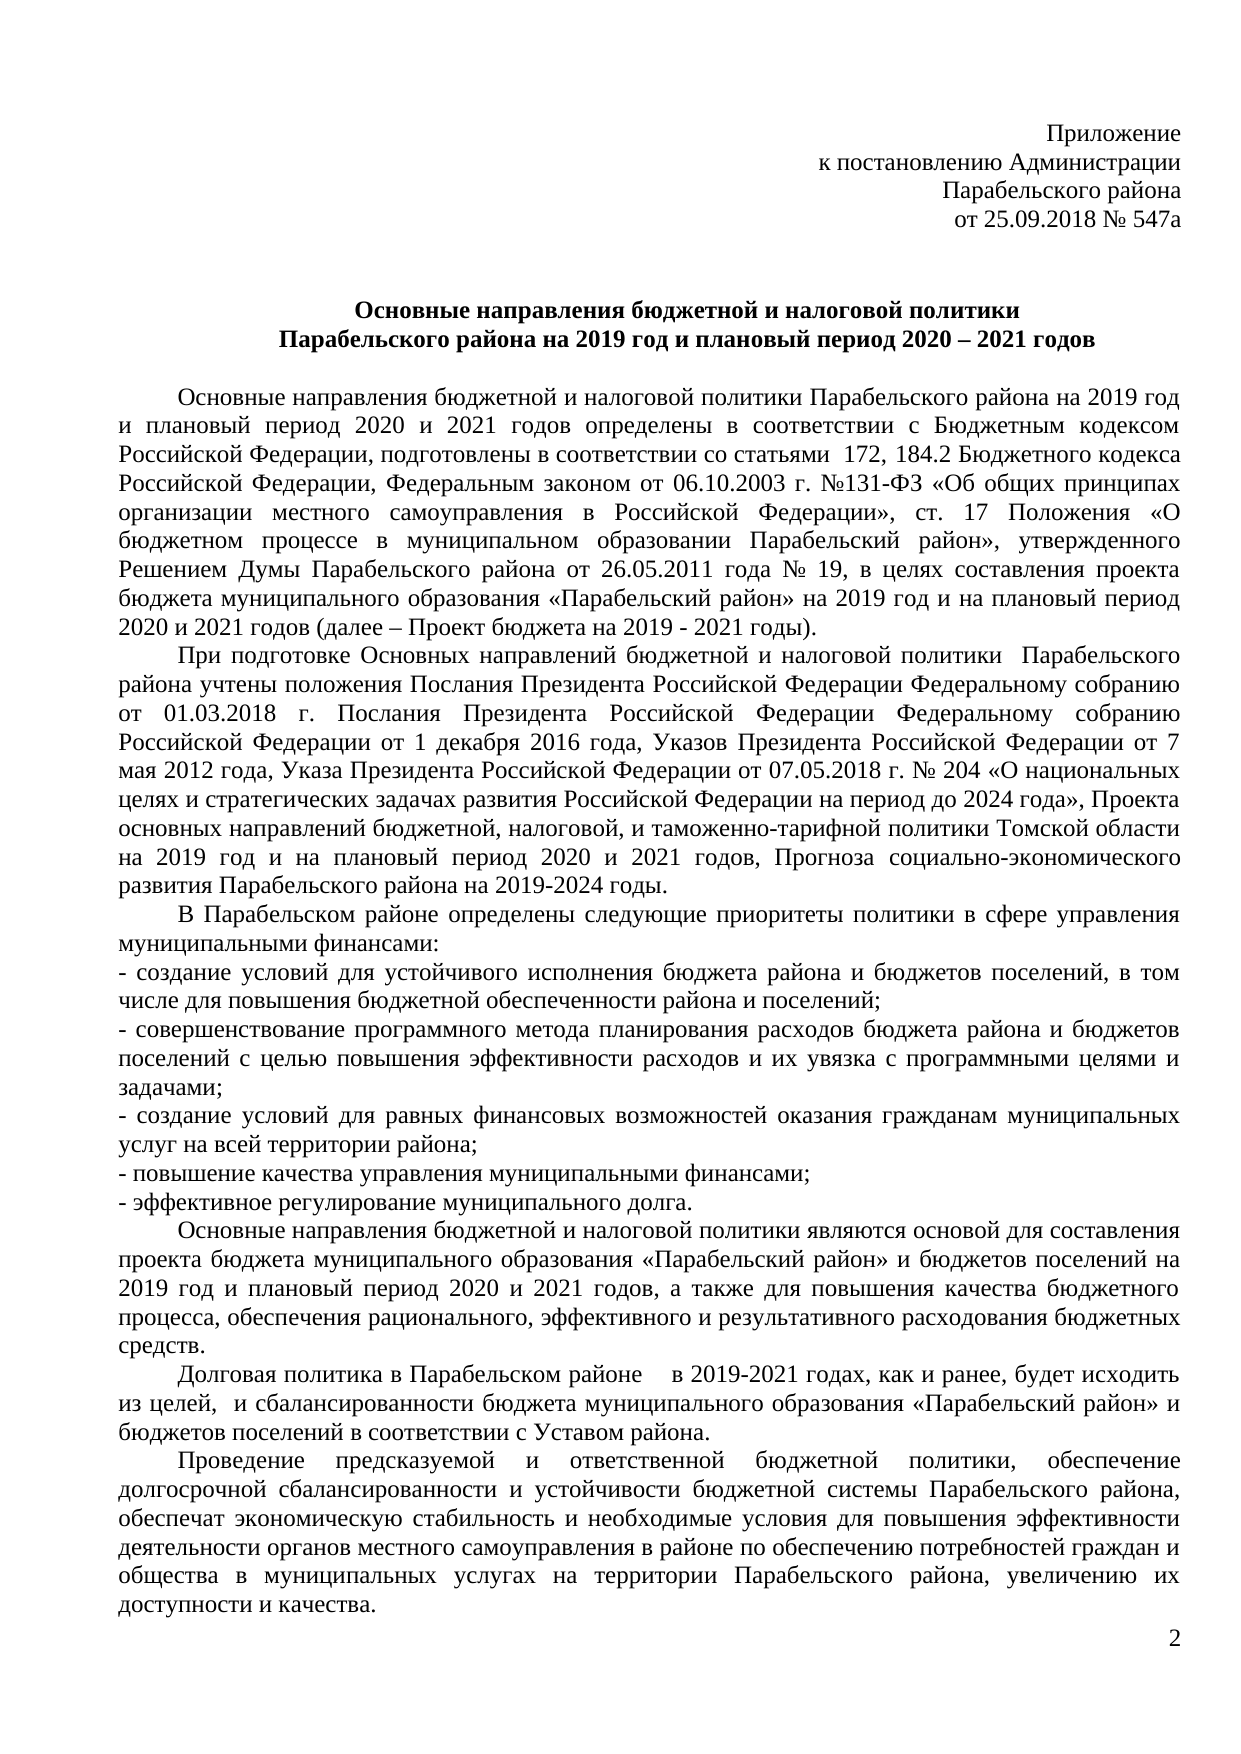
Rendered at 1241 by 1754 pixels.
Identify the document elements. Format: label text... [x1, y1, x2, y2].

text - создание условий для устойчивого исполнения бюджета района и бюджетов поселений, в том числе для повышения бюджетной обеспеченности района и поселений; [118, 957, 1181, 1014]
text Проведение предсказуемой и ответственной бюджетной политики, обеспечение долгосрочной сбалансированности и устойчивости бюджетной системы Парабельского района, обеспечат экономическую стабильность и необходимые условия для повышения эффективности деятельности органов местного самоуправления в районе по обеспечению потребностей граждан и общества в муниципальных услугах на территории Парабельского района, увеличению их доступности и качества. [118, 1445, 1181, 1618]
subtitle к постановлению Администрации [118, 147, 1181, 176]
text - создание условий для равных финансовых возможностей оказания гражданам муниципальных услуг на всей территории района; [118, 1100, 1181, 1158]
text - совершенствование программного метода планирования расходов бюджета района и бюджетов поселений с целью повышения эффективности расходов и их увязка с программными целями и задачами; [118, 1014, 1181, 1100]
text Основные направления бюджетной и налоговой политики являются основой для составления проекта бюджета муниципального образования «Парабельский район» и бюджетов поселений на 2019 год и плановый период 2020 и 2021 годов, а также для повышения качества бюджетного процесса, обеспечения рационального, эффективного и результативного расходования бюджетных средств. [118, 1215, 1181, 1359]
title При подготовке Основных направлений бюджетной и налоговой политики Парабельского района учтены положения Послания Президента Российской Федерации Федеральному собранию от 01.03.2018 г. Послания Президента Российской Федерации Федеральному собранию Российской Федерации от 1 декабря 2016 года, Указов Президента Российской Федерации от 7 мая 2012 года, Указа Президента Российской Федерации от 07.05.2018 г. № 204 «О национальных целях и стратегических задачах развития Российской Федерации на период до 2024 года», Проекта основных направлений бюджетной, налоговой, и таможенно-тарифной политики Томской области на 2019 год и на плановый период 2020 и 2021 годов, Прогноза социально-экономического развития Парабельского района на 2019-2024 годы. [118, 640, 1181, 899]
text - повышение качества управления муниципальными финансами; [118, 1158, 1181, 1187]
text Основные направления бюджетной и налоговой политики Парабельского района на 2019 год и плановый период 2020 и 2021 годов определены в соответствии с Бюджетным кодексом Российской Федерации, подготовлены в соответствии со статьями 172, 184.2 Бюджетного кодекса Российской Федерации, Федеральным законом от 06.10.2003 г. №131-ФЗ «Об общих принципах организации местного самоуправления в Российской Федерации», ст. 17 Положения «О бюджетном процессе в муниципальном образовании Парабельский район», утвержденного Решением Думы Парабельского района от 26.05.2011 года № 19, в целях составления проекта бюджета муниципального образования «Парабельский район» на 2019 год и на плановый период 2020 и 2021 годов (далее – Проект бюджета на 2019 - 2021 годы). [118, 382, 1181, 640]
subtitle Приложение [118, 118, 1181, 147]
subtitle от 25.09.2018 № 547а [118, 204, 1181, 233]
text - эффективное регулирование муниципального долга. [118, 1187, 1181, 1215]
text Долговая политика в Парабельском районе в 2019-2021 годах, как и ранее, будет исходить из целей, и сбалансированности бюджета муниципального образования «Парабельский район» и бюджетов поселений в соответствии с Уставом района. [118, 1359, 1181, 1445]
text Парабельского района на 2019 год и плановый период 2020 – 2021 годов [118, 324, 1181, 353]
subtitle Парабельского района [118, 176, 1181, 204]
text Основные направления бюджетной и налоговой политики [118, 295, 1181, 324]
text В Парабельском районе определены следующие приоритеты политики в сфере управления муниципальными финансами: [118, 899, 1181, 957]
